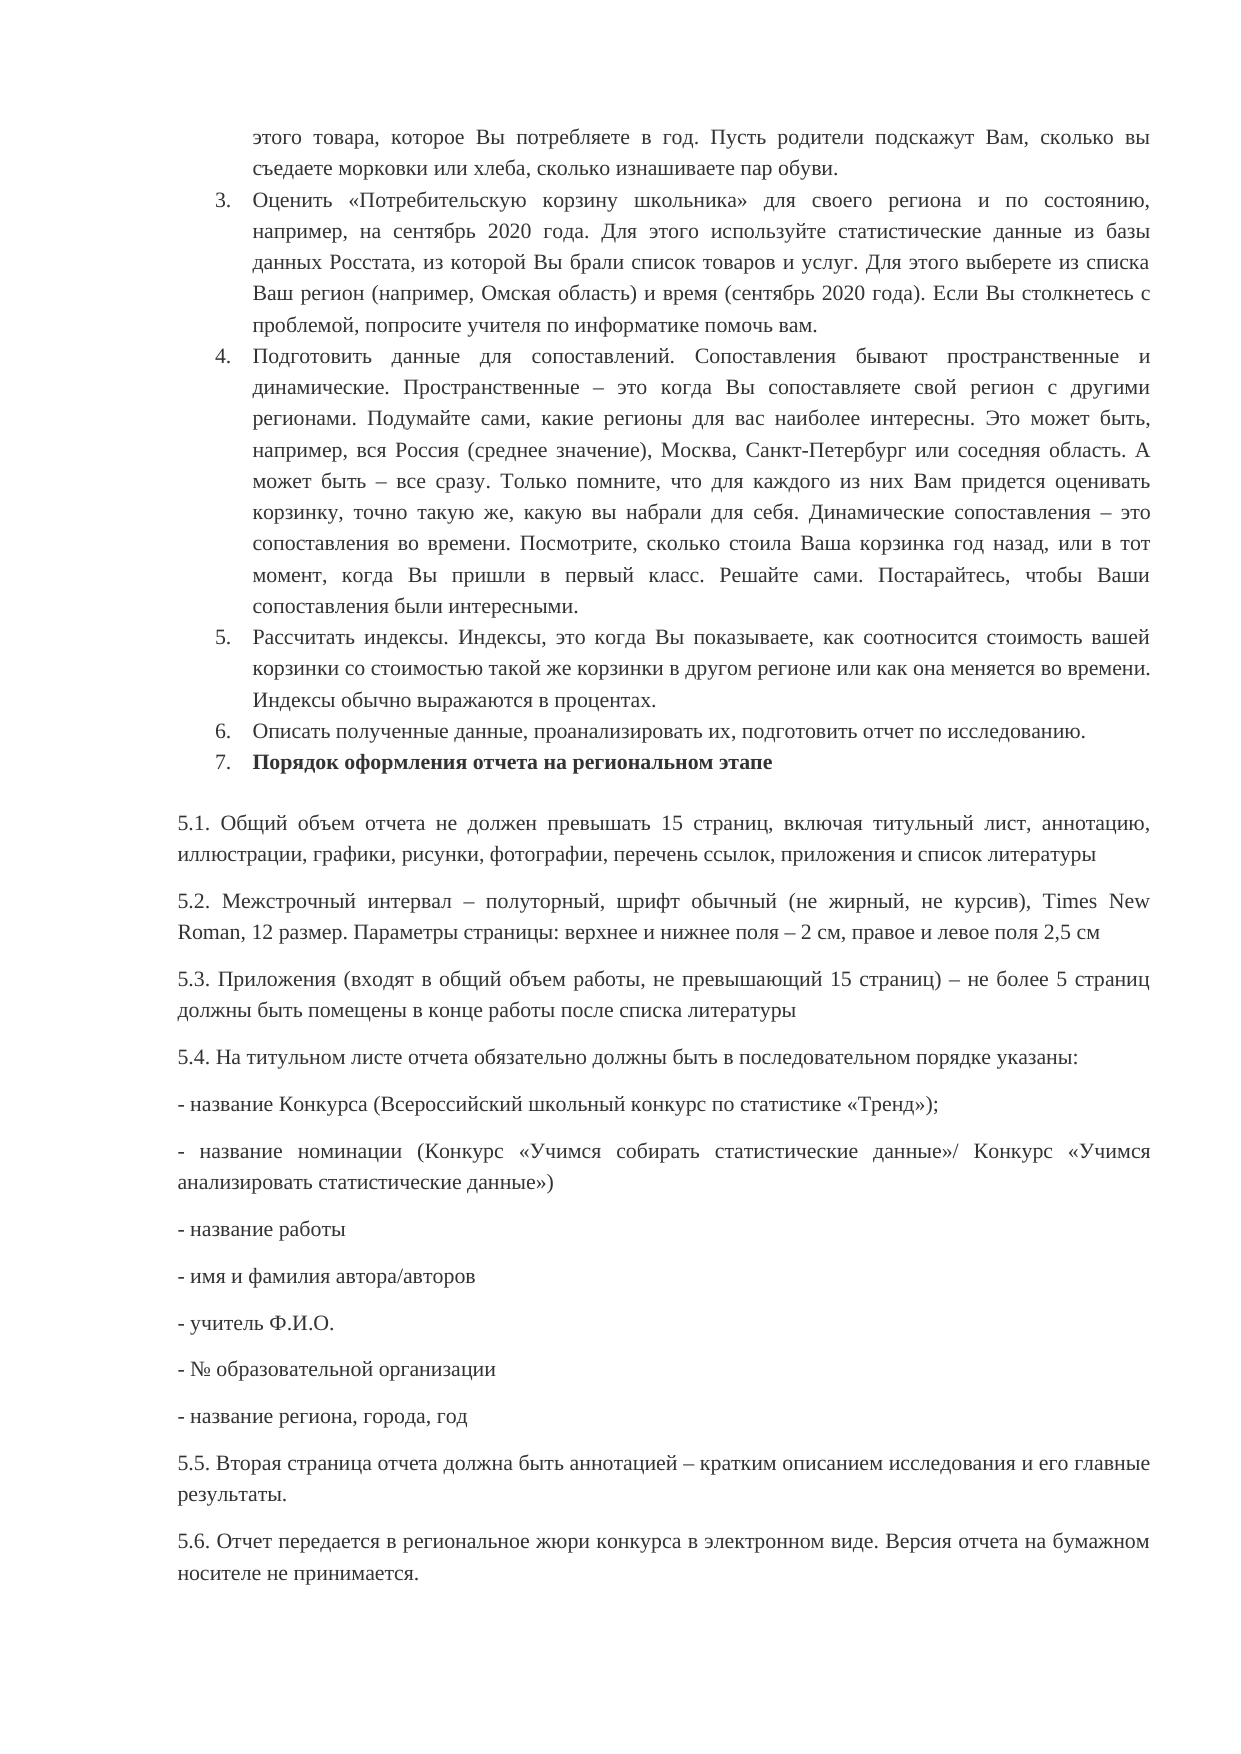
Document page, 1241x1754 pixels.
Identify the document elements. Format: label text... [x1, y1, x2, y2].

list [215, 118, 1152, 181]
text - название номинации (Конкурс «Учимся собирать статистические данные»/ Конкурс «Учимся анализировать статистические данные») [177, 1132, 1152, 1194]
text - имя и фамилия автора/авторов [177, 1257, 1152, 1288]
text 5.6. Отчет передается в региональное жюри конкурса в электронном виде. Версия отчета на бумажном носителе не принимается. [177, 1522, 1152, 1585]
text - название работы [177, 1210, 1152, 1241]
text - название Конкурса (Всероссийский школьный конкурс по статистике «Тренд»); [177, 1085, 1152, 1116]
text 5.1. Общий объем отчета не должен превышать 15 страниц, включая титульный лист, аннотацию, иллюстрации, графики, рисунки, фотографии, перечень ссылок, приложения и список литературы [177, 803, 1152, 866]
text 5.3. Приложения (входят в общий объем работы, не превышающий 15 страниц) – не более 5 страниц должны быть помещены в конце работы после списка литературы [177, 960, 1152, 1022]
text - название региона, города, год [177, 1397, 1152, 1428]
text - учитель Ф.И.О. [177, 1303, 1152, 1335]
text 5.2. Межстрочный интервал – полуторный, шрифт обычный (не жирный, не курсив), Times New Roman, 12 размер. Параметры страницы: верхнее и нижнее поля – 2 см, правое и левое поля 2,5 см [177, 882, 1152, 944]
text 5.5. Вторая страница отчета должна быть аннотацией – кратким описанием исследования и его главные результаты. [177, 1444, 1152, 1507]
list Описать полученные данные, проанализировать их, подготовить отчет по исследованию. [215, 712, 1152, 743]
list Рассчитать индексы. Индексы, это когда Вы показываете, как соотносится стоимость вашей корзинки со стоимостью такой же корзинки в другом регионе или как она меняется во времени. Индексы обычно выражаются в процентах. [215, 618, 1152, 712]
text - № образовательной организации [177, 1350, 1152, 1382]
list Оценить «Потребительскую корзину школьника» для своего региона и по состоянию, например, на сентябрь 2020 года. Для этого используйте статистические данные из базы данных Росстата, из которой Вы брали список товаров и услуг. Для этого выберете из списка Ваш регион (например, Омская область) и время (сентябрь 2020 года). Если Вы столкнетесь с проблемой, попросите учителя по информатике помочь вам. [215, 181, 1152, 337]
list Подготовить данные для сопоставлений. Сопоставления бывают пространственные и динамические. Пространственные – это когда Вы сопоставляете свой регион с другими регионами. Подумайте сами, какие регионы для вас наиболее интересны. Это может быть, например, вся Россия (среднее значение), Москва, Санкт-Петербург или соседняя область. А может быть – все сразу. Только помните, что для каждого из них Вам придется оценивать корзинку, точно такую же, какую вы набрали для себя. Динамические сопоставления – это сопоставления во времени. Посмотрите, сколько стоила Ваша корзинка год назад, или в тот момент, когда Вы пришли в первый класс. Решайте сами. Постарайтесь, чтобы Ваши сопоставления были интересными. [215, 337, 1152, 618]
text 5.4. На титульном листе отчета обязательно должны быть в последовательном порядке указаны: [177, 1038, 1152, 1069]
list Порядок оформления отчета на региональном этапе [215, 743, 1152, 774]
